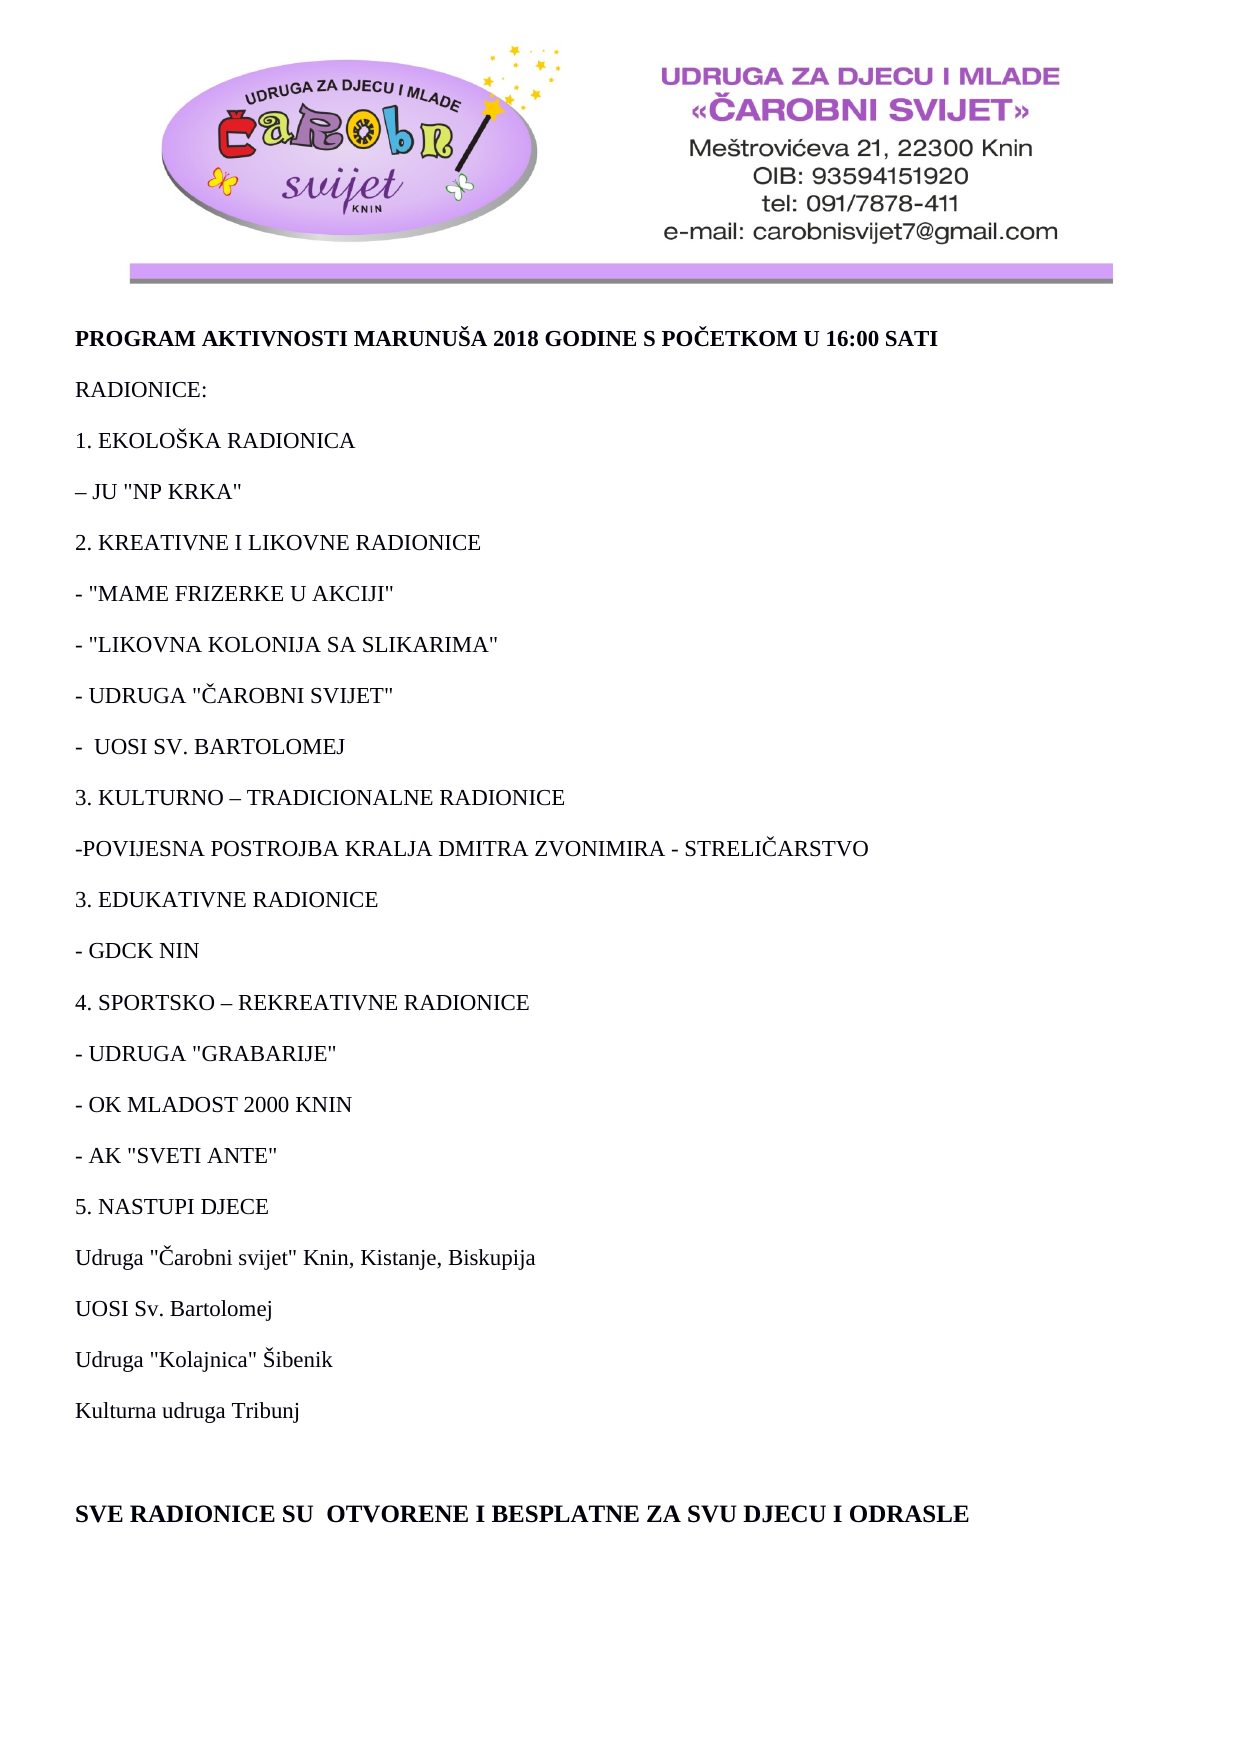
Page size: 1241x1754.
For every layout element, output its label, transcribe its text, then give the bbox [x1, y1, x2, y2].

text – JU "NP KRKA" [75, 478, 1165, 504]
text UOSI Sv. Bartolomej [75, 1295, 1165, 1321]
text - UDRUGA "GRABARIJE" [75, 1039, 1165, 1066]
picture [125, 41, 1117, 289]
text - UDRUGA "ČAROBNI SVIJET" [75, 682, 1165, 709]
text RADIONICE: [75, 376, 1165, 402]
text 1. EKOLOŠKA RADIONICA [75, 427, 1165, 453]
text Kulturna udruga Tribunj [75, 1397, 1165, 1423]
text -POVIJESNA POSTROJBA KRALJA DMITRA ZVONIMIRA - STRELIČARSTVO [75, 835, 1165, 862]
text 3. KULTURNO – TRADICIONALNE RADIONICE [75, 784, 1165, 811]
text 5. NASTUPI DJECE [75, 1193, 1165, 1219]
text 4. SPORTSKO – REKREATIVNE RADIONICE [75, 988, 1165, 1015]
text 3. EDUKATIVNE RADIONICE [75, 886, 1165, 913]
text Udruga "Čarobni svijet" Knin, Kistanje, Biskupija [75, 1244, 1165, 1270]
text - AK "SVETI ANTE" [75, 1142, 1165, 1168]
text - UOSI SV. BARTOLOMEJ [75, 733, 1165, 760]
text Udruga "Kolajnica" Šibenik [75, 1346, 1165, 1372]
text SVE RADIONICE SU OTVORENE I BESPLATNE ZA SVU DJECU I ODRASLE [75, 1499, 1165, 1528]
text - OK MLADOST 2000 KNIN [75, 1091, 1165, 1117]
text - "MAME FRIZERKE U AKCIJI" [75, 580, 1165, 607]
text PROGRAM AKTIVNOSTI MARUNUŠA 2018 GODINE S POČETKOM U 16:00 SATI [75, 325, 1165, 351]
text - GDCK NIN [75, 937, 1165, 964]
text 2. KREATIVNE I LIKOVNE RADIONICE [75, 529, 1165, 556]
text - "LIKOVNA KOLONIJA SA SLIKARIMA" [75, 631, 1165, 658]
